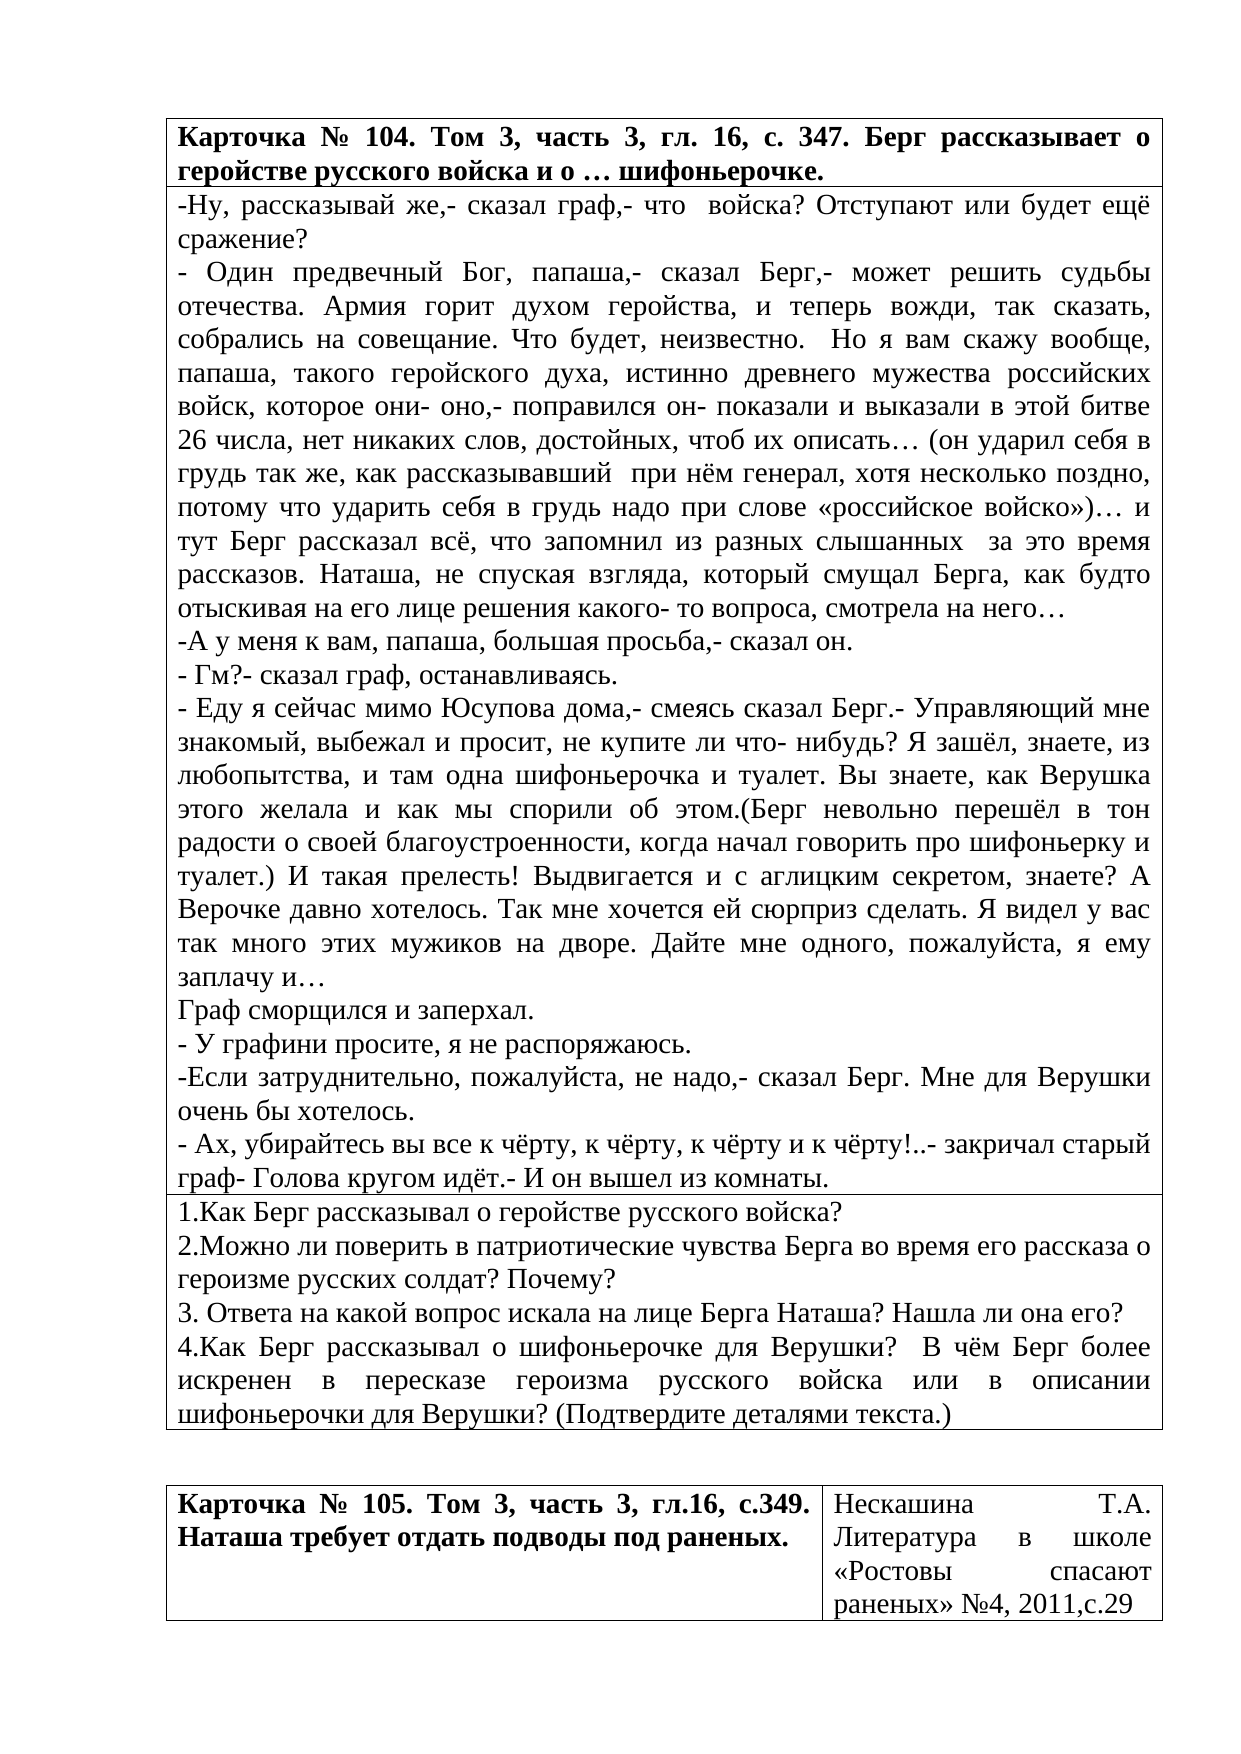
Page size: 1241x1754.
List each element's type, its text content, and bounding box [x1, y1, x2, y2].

table_header Карточка № 104. Том 3, часть 3, гл. 16, с. 347. Берг рассказывает о геройстве русского войска и о … шифоньерочке. [167, 119, 1162, 186]
table_cell 1.Как Берг рассказывал о геройстве русского войска? 2.Можно ли поверить в патриотические чувства Берга во время его рассказа о героизме русских солдат? Почему? 3. Ответа на какой вопрос искала на лице Берга Наташа? Нашла ли она его? 4.Как Берг рассказывал о шифоньерочке для Верушки? В чём Берг более искренен в пересказе героизма русского войска или в описании шифоньерочки для Верушки? (Подтвердите деталями текста.) [167, 1195, 1162, 1429]
table_header Нескашина Т.А. Литература в школе «Ростовы спасают раненых» №4, 2011,с.29 [823, 1486, 1162, 1620]
table_header Карточка № 105. Том 3, часть 3, гл.16, с.349. Наташа требует отдать подводы под раненых. [167, 1486, 822, 1620]
table_cell -Ну, рассказывай же,- сказал граф,- что войска? Отступают или будет ещё сражение? - Один предвечный Бог, папаша,- сказал Берг,- может решить судьбы отечества. Армия горит духом геройства, и теперь вожди, так сказать, собрались на совещание. Что будет, неизвестно. Но я вам скажу вообще, папаша, такого геройского духа, истинно древнего мужества российских войск, которое они- оно,- поправился он- показали и выказали в этой битве 26 числа, нет никаких слов, достойных, чтоб их описать… (он ударил себя в грудь так же, как рассказывавший при нём генерал, хотя несколько поздно, потому что ударить себя в грудь надо при слове «российское войско»)… и тут Берг рассказал всё, что запомнил из разных слышанных за это время рассказов. Наташа, не спуская взгляда, который смущал Берга, как будто отыскивая на его лице решения какого- то вопроса, смотрела на него… -А у меня к вам, папаша, большая просьба,- сказал он. - Гм?- сказал граф, останавливаясь. - Еду я сейчас мимо Юсупова дома,- смеясь сказал Берг.- Управляющий мне знакомый, выбежал и просит, не купите ли что- нибудь? Я зашёл, знаете, из любопытства, и там одна шифоньерочка и туалет. Вы знаете, как Верушка этого желала и как мы спорили об этом.(Берг невольно перешёл в тон радости о своей благоустроенности, когда начал говорить про шифоньерку и туалет.) И такая прелесть! Выдвигается и с аглицким секретом, знаете? А Верочке давно хотелось. Так мне хочется ей сюрприз сделать. Я видел у вас так много этих мужиков на дворе. Дайте мне одного, пожалуйста, я ему заплачу и… Граф сморщился и заперхал. - У графини просите, я не распоряжаюсь. -Если затруднительно, пожалуйста, не надо,- сказал Берг. Мне для Верушки очень бы хотелось. - Ах, убирайтесь вы все к чёрту, к чёрту, к чёрту и к чёрту!..- закричал старый граф- Голова кругом идёт.- И он вышел из комнаты. [167, 187, 1162, 1193]
